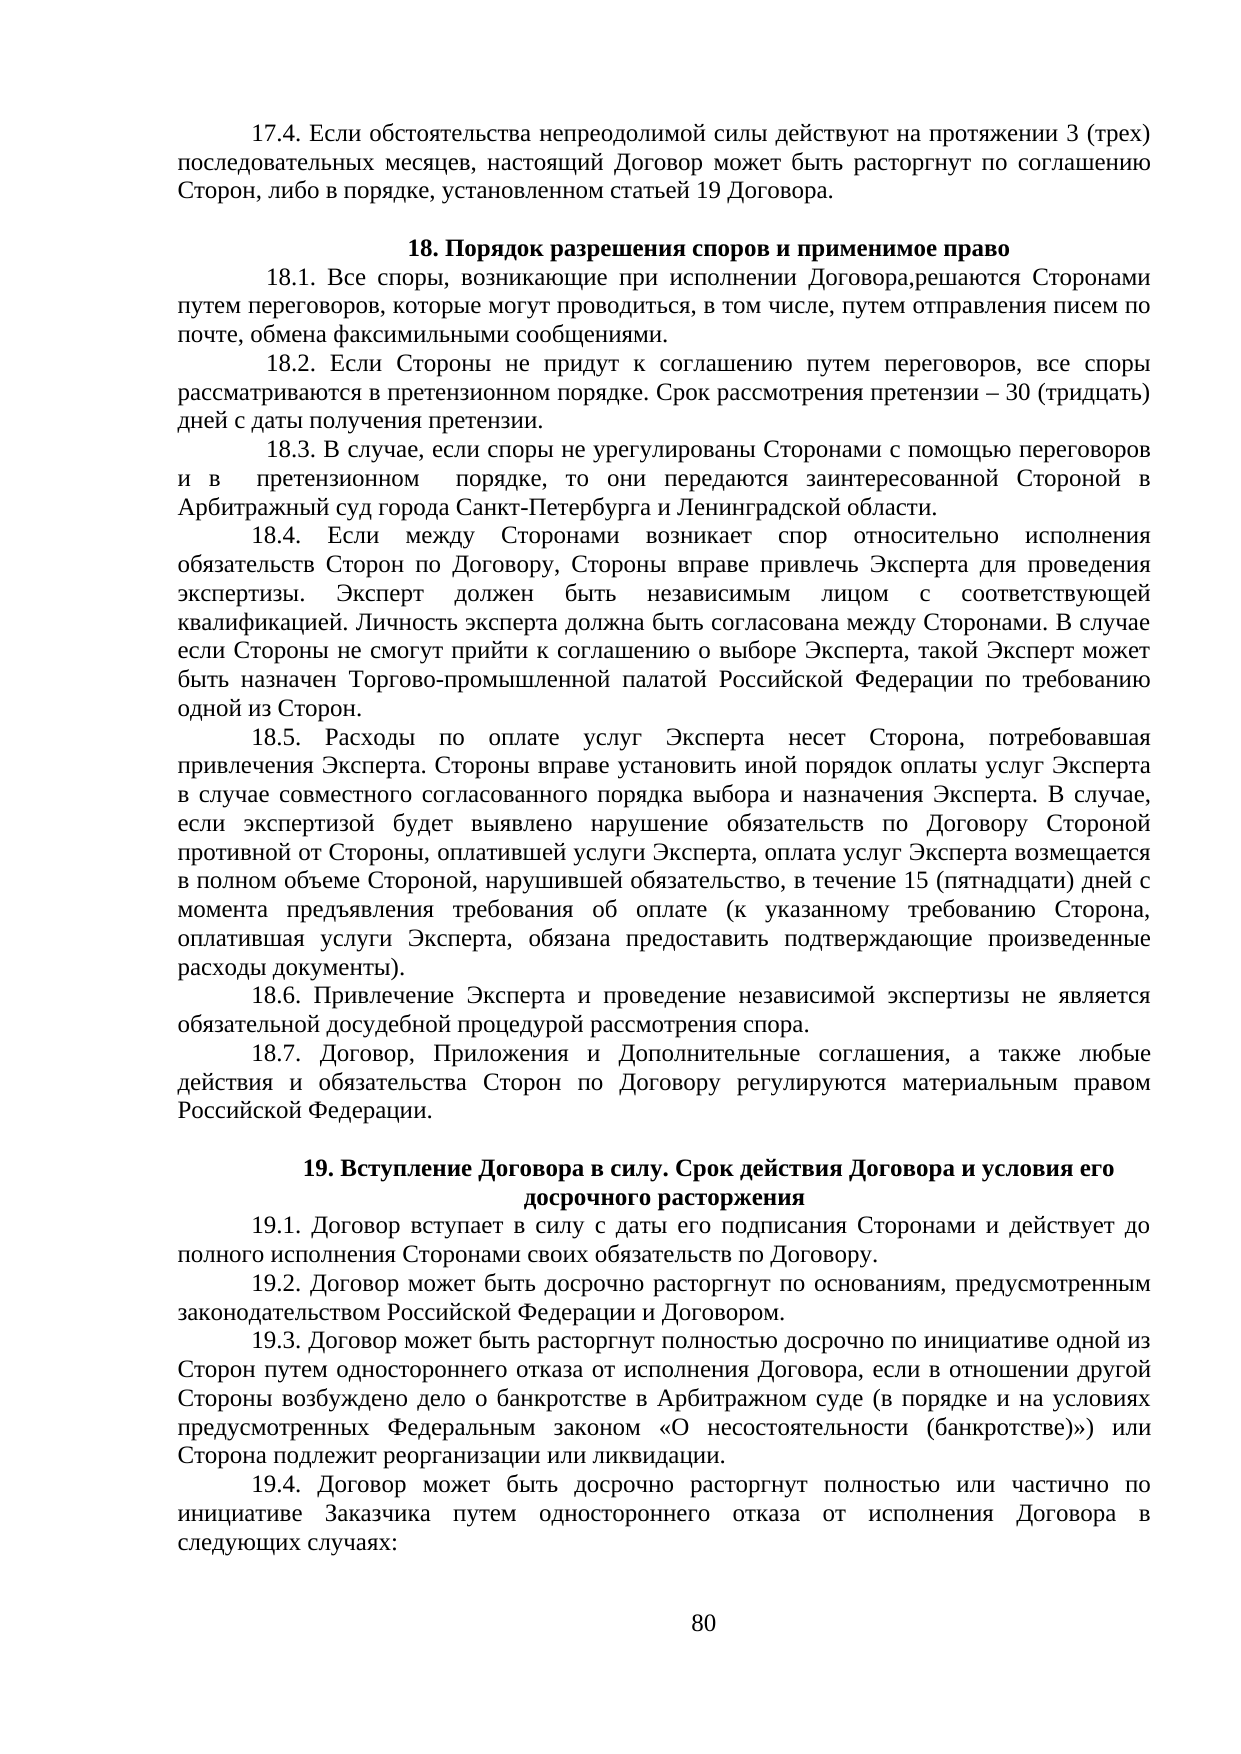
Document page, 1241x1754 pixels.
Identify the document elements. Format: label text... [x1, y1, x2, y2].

text 18.5. Расходы по оплате услуг Эксперта несет Сторона, потребовавшая привлечения Эксперта. Стороны вправе установить иной порядок оплаты услуг Эксперта в случае совместного согласованного порядка выбора и назначения Эксперта. В случае, если экспертизой будет выявлено нарушение обязательств по Договору Стороной противной от Стороны, оплатившей услуги Эксперта, оплата услуг Эксперта возмещается в полном объеме Стороной, нарушившей обязательство, в течение 15 (пятнадцати) дней с момента предъявления требования об оплате (к указанному требованию Сторона, оплатившая услуги Эксперта, обязана предоставить подтверждающие произведенные расходы документы). [177, 722, 1152, 981]
text 18.7. Договор, Приложения и Дополнительные соглашения, а также любые действия и обязательства Сторон по Договору регулируются материальным правом Российской Федерации. [177, 1038, 1152, 1124]
text 18.2. Если Стороны не придут к соглашению путем переговоров, все споры рассматриваются в претензионном порядке. Срок рассмотрения претензии – 30 (тридцать) дней с даты получения претензии. [177, 348, 1152, 434]
list Договор вступает в силу с даты его подписания Сторонами и действует до полного исполнения Сторонами своих обязательств по Договору. [177, 1211, 1152, 1268]
list Договор может быть расторгнут полностью досрочно по инициативе одной из Сторон путем одностороннего отказа от исполнения Договора, если в отношении другой Стороны возбуждено дело о банкротстве в Арбитражном суде (в порядке и на условиях предусмотренных Федеральным законом «О несостоятельности (банкротстве)») или Сторона подлежит реорганизации или ликвидации. [177, 1326, 1152, 1469]
text 18.1. Все споры, возникающие при исполнении Договора,решаются Сторонами путем переговоров, которые могут проводиться, в том числе, путем отправления писем по почте, обмена факсимильными сообщениями. [177, 262, 1152, 348]
text 18.6. Привлечение Эксперта и проведение независимой экспертизы не является обязательной досудебной процедурой рассмотрения спора. [177, 981, 1152, 1038]
text 18.3. В случае, если споры не урегулированы Сторонами с помощью переговоров и в претензионном порядке, то они передаются заинтересованной Стороной в Арбитражный суд города Санкт-Петербурга и Ленинградской области. [177, 434, 1152, 521]
text 19. Вступление Договора в силу. Срок действия Договора и условия его досрочного расторжения [177, 1153, 1152, 1211]
text 17.4. Если обстоятельства непреодолимой силы действуют на протяжении 3 (трех) последовательных месяцев, настоящий Договор может быть расторгнут по соглашению Сторон, либо в порядке, установленном статьей 19 Договора. [177, 118, 1152, 204]
text 18.4. Если между Сторонами возникает спор относительно исполнения обязательств Сторон по Договору, Стороны вправе привлечь Эксперта для проведения экспертизы. Эксперт должен быть независимым лицом с соответствующей квалификацией. Личность эксперта должна быть согласована между Сторонами. В случае если Стороны не смогут прийти к соглашению о выборе Эксперта, такой Эксперт может быть назначен Торгово-промышленной палатой Российской Федерации по требованию одной из Сторон. [177, 521, 1152, 722]
text 18. Порядок разрешения споров и применимое право [177, 233, 1152, 262]
list Договор может быть досрочно расторгнут по основаниям, предусмотренным законодательством Российской Федерации и Договором. [177, 1268, 1152, 1326]
text 19.4. Договор может быть досрочно расторгнут полностью или частично по инициативе Заказчика путем одностороннего отказа от исполнения Договора в следующих случаях: [177, 1469, 1152, 1556]
